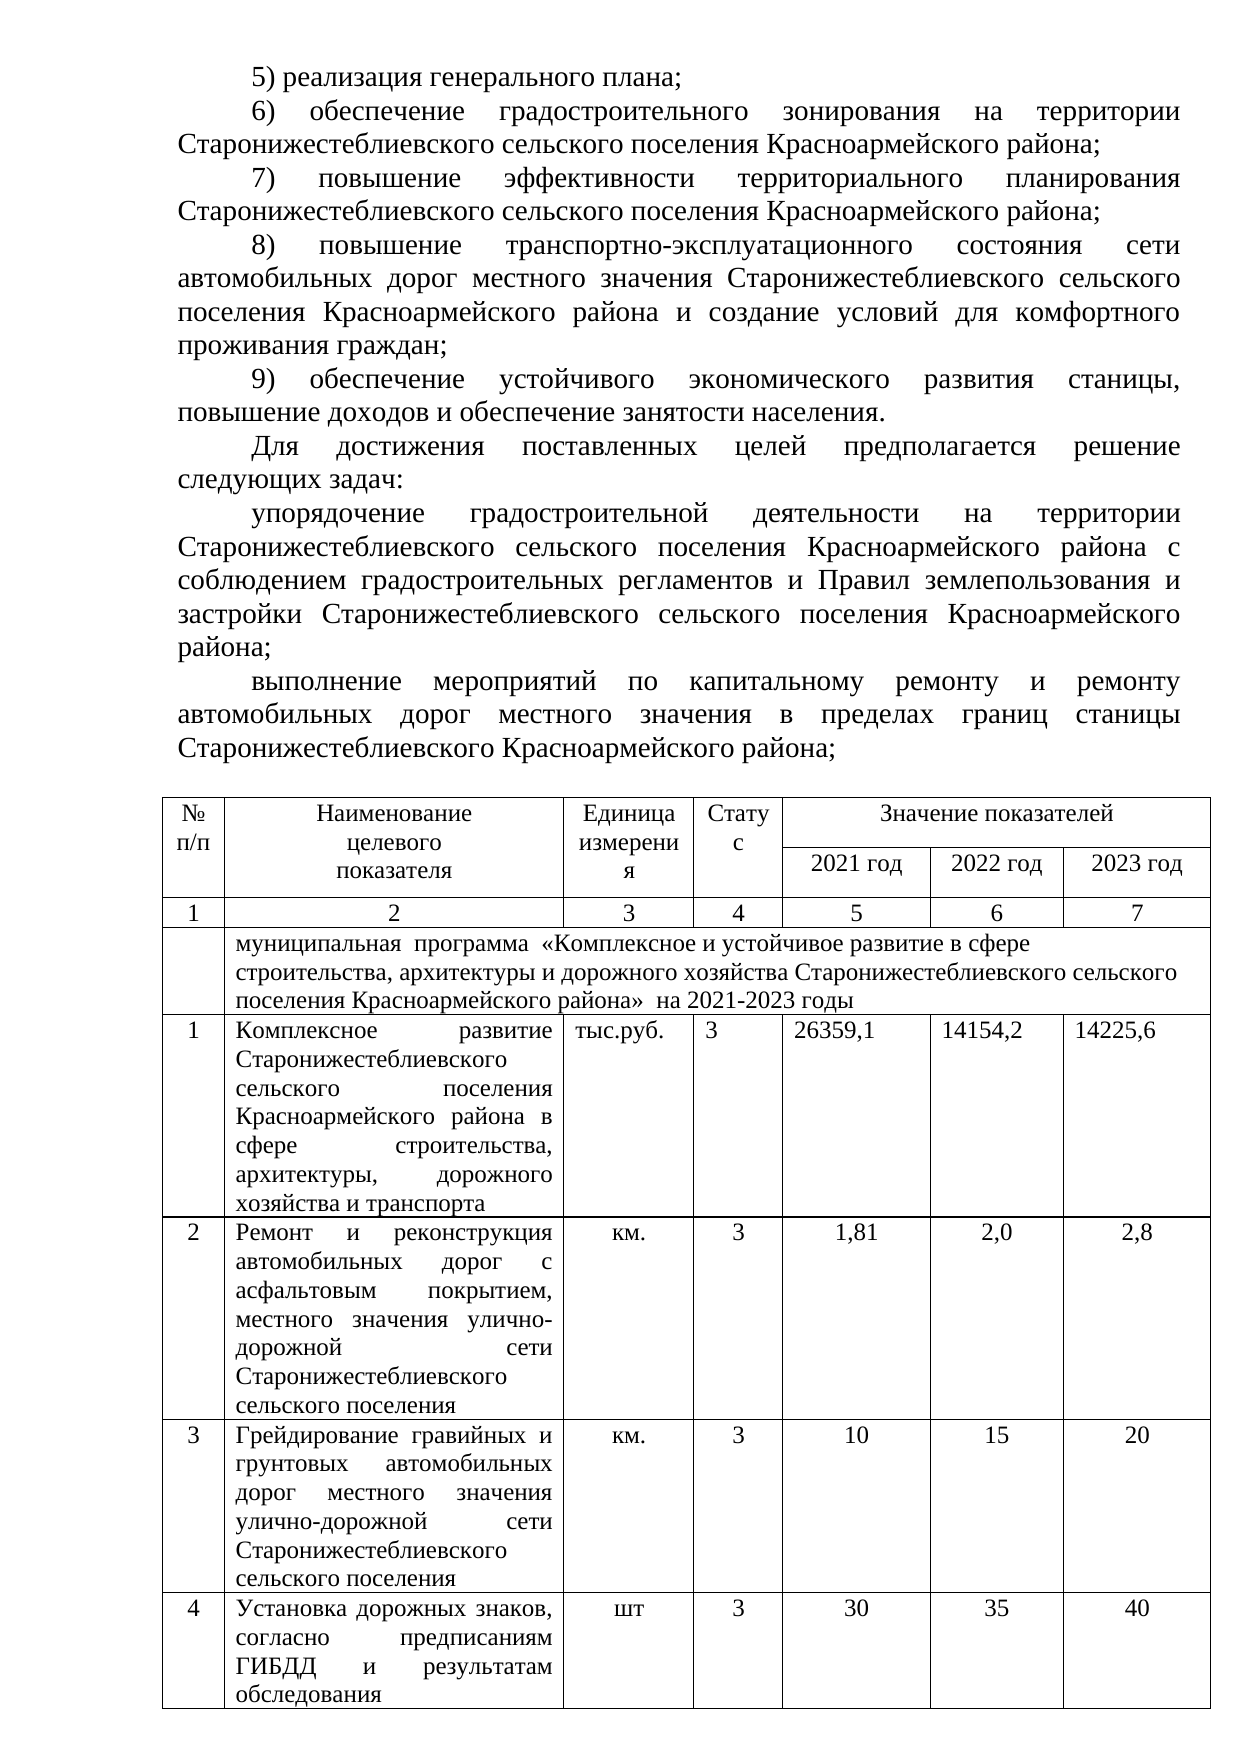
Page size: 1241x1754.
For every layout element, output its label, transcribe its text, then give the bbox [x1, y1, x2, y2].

table_cell км. [564, 1218, 693, 1419]
table_cell 26359,1 [783, 1015, 930, 1216]
table_cell 3 [694, 1218, 782, 1419]
table_cell 2023 год [1064, 848, 1210, 897]
table_cell 10 [783, 1420, 930, 1592]
text 8) повышение транспортно-эксплуатационного состояния сети автомобильных дорог местного значения Старонижестеблиевского сельского поселения Красноармейского района и создание условий для комфортного проживания граждан; [177, 227, 1181, 361]
table_cell 14154,2 [931, 1015, 1063, 1216]
table_cell 15 [931, 1420, 1063, 1592]
table_cell 1 [163, 898, 224, 927]
table_cell 20 [1064, 1420, 1210, 1592]
table_header Статус [694, 798, 782, 897]
table_cell 3 [694, 1015, 782, 1216]
table_cell Грейдирование гравийных и грунтовых автомобильных дорог местного значения улично-дорожной сети Старонижестеблиевского сельского поселения [225, 1420, 563, 1592]
table_cell 30 [783, 1593, 930, 1708]
text 7) повышение эффективности территориального планирования Старонижестеблиевского сельского поселения Красноармейского района; [177, 160, 1181, 227]
table_cell 2021 год [783, 848, 930, 897]
table_cell 5 [783, 898, 930, 927]
text 6) обеспечение градостроительного зонирования на территории Старонижестеблиевского сельского поселения Красноармейского района; [177, 93, 1181, 160]
text Для достижения поставленных целей предполагается решение следующих задач: [177, 428, 1181, 495]
table_cell муниципальная программа «Комплексное и устойчивое развитие в сфере строительства, архитектуры и дорожного хозяйства Старонижестеблиевского сельского поселения Красноармейского района» на 2021-2023 годы [225, 928, 1210, 1014]
table_cell 2 [225, 898, 563, 927]
table_cell 35 [931, 1593, 1063, 1708]
table_cell 1,81 [783, 1218, 930, 1419]
table_cell 3 [694, 1420, 782, 1592]
table_cell 4 [694, 898, 782, 927]
table_cell шт [564, 1593, 693, 1708]
text 5) реализация генерального плана; [177, 59, 1181, 93]
table_cell 3 [694, 1593, 782, 1708]
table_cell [225, 1593, 563, 1708]
table_cell 4 [163, 1593, 224, 1708]
table_cell 6 [931, 898, 1063, 927]
table_cell тыс.руб. [564, 1015, 693, 1216]
table_cell 40 [1064, 1593, 1210, 1708]
table_cell 7 [1064, 898, 1210, 927]
table_header Единица измерения [564, 798, 693, 897]
text упорядочение градостроительной деятельности на территории Старонижестеблиевского сельского поселения Красноармейского района с соблюдением градостроительных регламентов и Правил землепользования и застройки Старонижестеблиевского сельского поселения Красноармейского района; [177, 495, 1181, 663]
text выполнение мероприятий по капитальному ремонту и ремонту автомобильных дорог местного значения в пределах границ станицы Старонижестеблиевского Красноармейского района; [177, 663, 1181, 763]
table_cell 3 [564, 898, 693, 927]
table_cell 2 [163, 1218, 224, 1419]
table_cell 3 [163, 1420, 224, 1592]
table_cell 2,0 [931, 1218, 1063, 1419]
table_cell 2,8 [1064, 1218, 1210, 1419]
table_header № п/п [163, 798, 224, 897]
table_cell 1 [163, 1015, 224, 1216]
table_cell Ремонт и реконструкция автомобильных дорог с асфальтовым покрытием, местного значения улично-дорожной сети Старонижестеблиевского сельского поселения [225, 1218, 563, 1419]
table_cell 2022 год [931, 848, 1063, 897]
table_cell [163, 928, 224, 1014]
table_cell Комплексное развитие Старонижестеблиевского сельского поселения Красноармейского района в сфере строительства, архитектуры, дорожного хозяйства и транспорта [225, 1015, 563, 1216]
table_cell 14225,6 [1064, 1015, 1210, 1216]
table_cell км. [564, 1420, 693, 1592]
table_header Значение показателей [783, 798, 1210, 847]
table_header Наименование целевого показателя [225, 798, 563, 897]
text 9) обеспечение устойчивого экономического развития станицы, повышение доходов и обеспечение занятости населения. [177, 361, 1181, 428]
